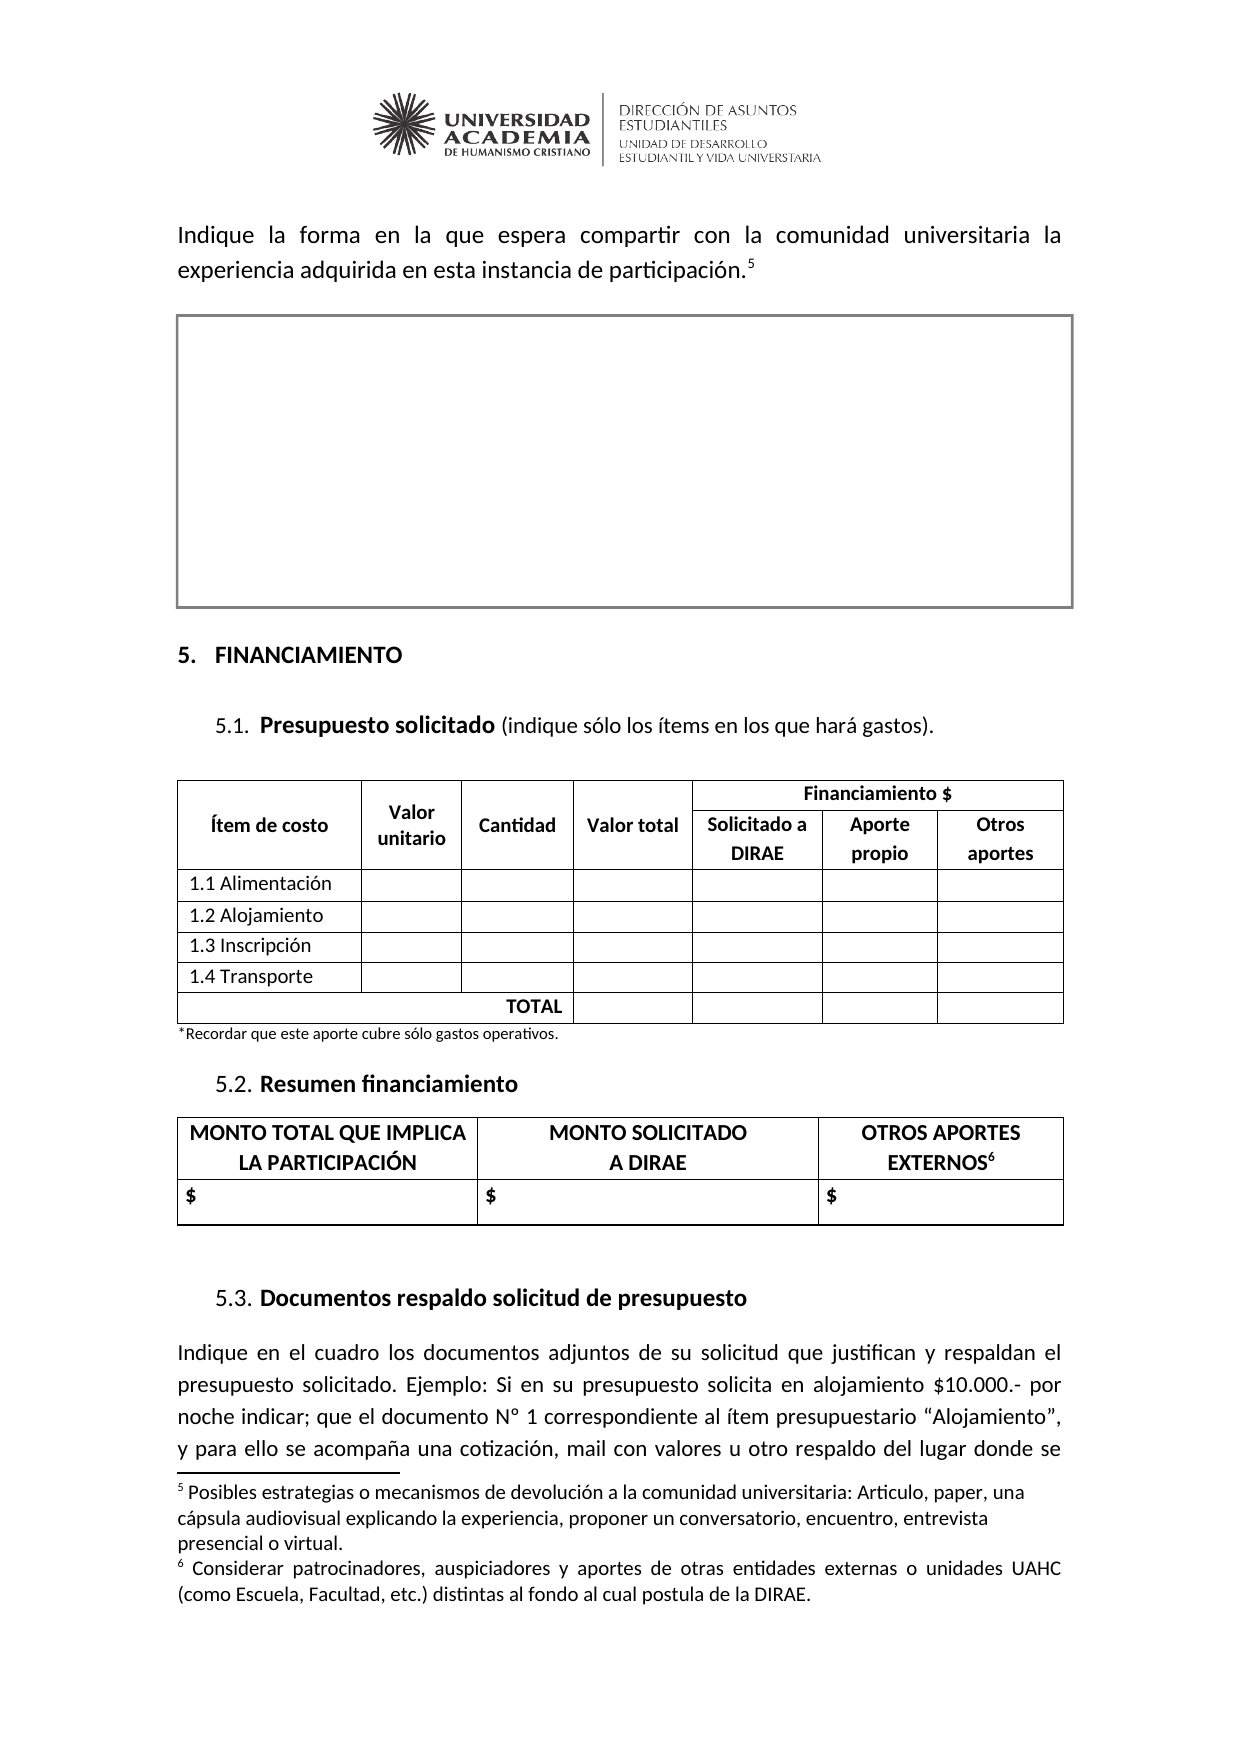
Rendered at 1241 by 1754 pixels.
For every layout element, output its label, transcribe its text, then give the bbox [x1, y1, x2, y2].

table_cell [938, 870, 1063, 901]
table_cell [938, 963, 1063, 992]
table_cell $ [178, 1180, 477, 1224]
table_cell [938, 902, 1063, 932]
picture [354, 73, 886, 185]
table_cell [823, 993, 937, 1022]
table_cell [462, 933, 573, 962]
table_cell [362, 870, 461, 901]
table_cell $ [478, 1180, 818, 1224]
table_cell TOTAL [178, 993, 573, 1022]
table_header Ítem de costo [178, 781, 361, 869]
table_cell [823, 963, 937, 992]
table_cell Solicitado a DIRAE [693, 811, 822, 869]
table_cell [693, 902, 822, 932]
list Documentos respaldo solicitud de presupuesto [215, 1282, 1063, 1312]
table_cell [574, 933, 692, 962]
table_header MONTO SOLICITADO A DIRAE [478, 1118, 818, 1179]
table_cell [823, 902, 937, 932]
table_cell [693, 993, 822, 1022]
table_cell [362, 902, 461, 932]
table_cell [462, 870, 573, 901]
table_cell [693, 963, 822, 992]
table_cell Aporte propio [823, 811, 937, 869]
table_cell [574, 963, 692, 992]
table_cell $ [819, 1180, 1063, 1224]
table_cell [574, 993, 692, 1022]
table_cell [693, 870, 822, 901]
table_cell Otros aportes [938, 811, 1063, 869]
table_cell [362, 963, 461, 992]
table_cell 1.3 Inscripción [178, 933, 361, 962]
table_header Cantidad [462, 781, 573, 869]
table_cell [693, 933, 822, 962]
text Indique la forma en la que espera compartir con la comunidad universitaria la experiencia adquirida en esta instancia de participación. [177, 219, 1063, 285]
table_cell 1.1 Alimentación [178, 870, 361, 901]
table_cell [362, 933, 461, 962]
table_cell [823, 870, 937, 901]
table_header MONTO TOTAL QUE IMPLICA LA PARTICIPACIÓN [178, 1118, 477, 1179]
text *Recordar que este aporte cubre sólo gastos operativos. [177, 1024, 1063, 1044]
table_cell [462, 963, 573, 992]
table_cell [574, 870, 692, 901]
list Resumen financiamiento [215, 1068, 1063, 1098]
table_cell [462, 902, 573, 932]
table_cell 1.4 Transporte [178, 963, 361, 992]
table_cell [574, 902, 692, 932]
table_cell 1.2 Alojamiento [178, 902, 361, 932]
table_header Valor total [574, 781, 692, 869]
list FINANCIAMIENTO [177, 639, 1063, 670]
list Presupuesto solicitado (indique sólo los ítems en los que hará gastos). [215, 709, 1063, 740]
table_cell [823, 933, 937, 962]
table_cell [938, 993, 1063, 1022]
table_header Financiamiento $ [693, 781, 1063, 810]
table_cell [938, 933, 1063, 962]
table_header OTROS APORTES EXTERNOS [819, 1118, 1063, 1179]
table_header Valor unitario [362, 781, 461, 869]
